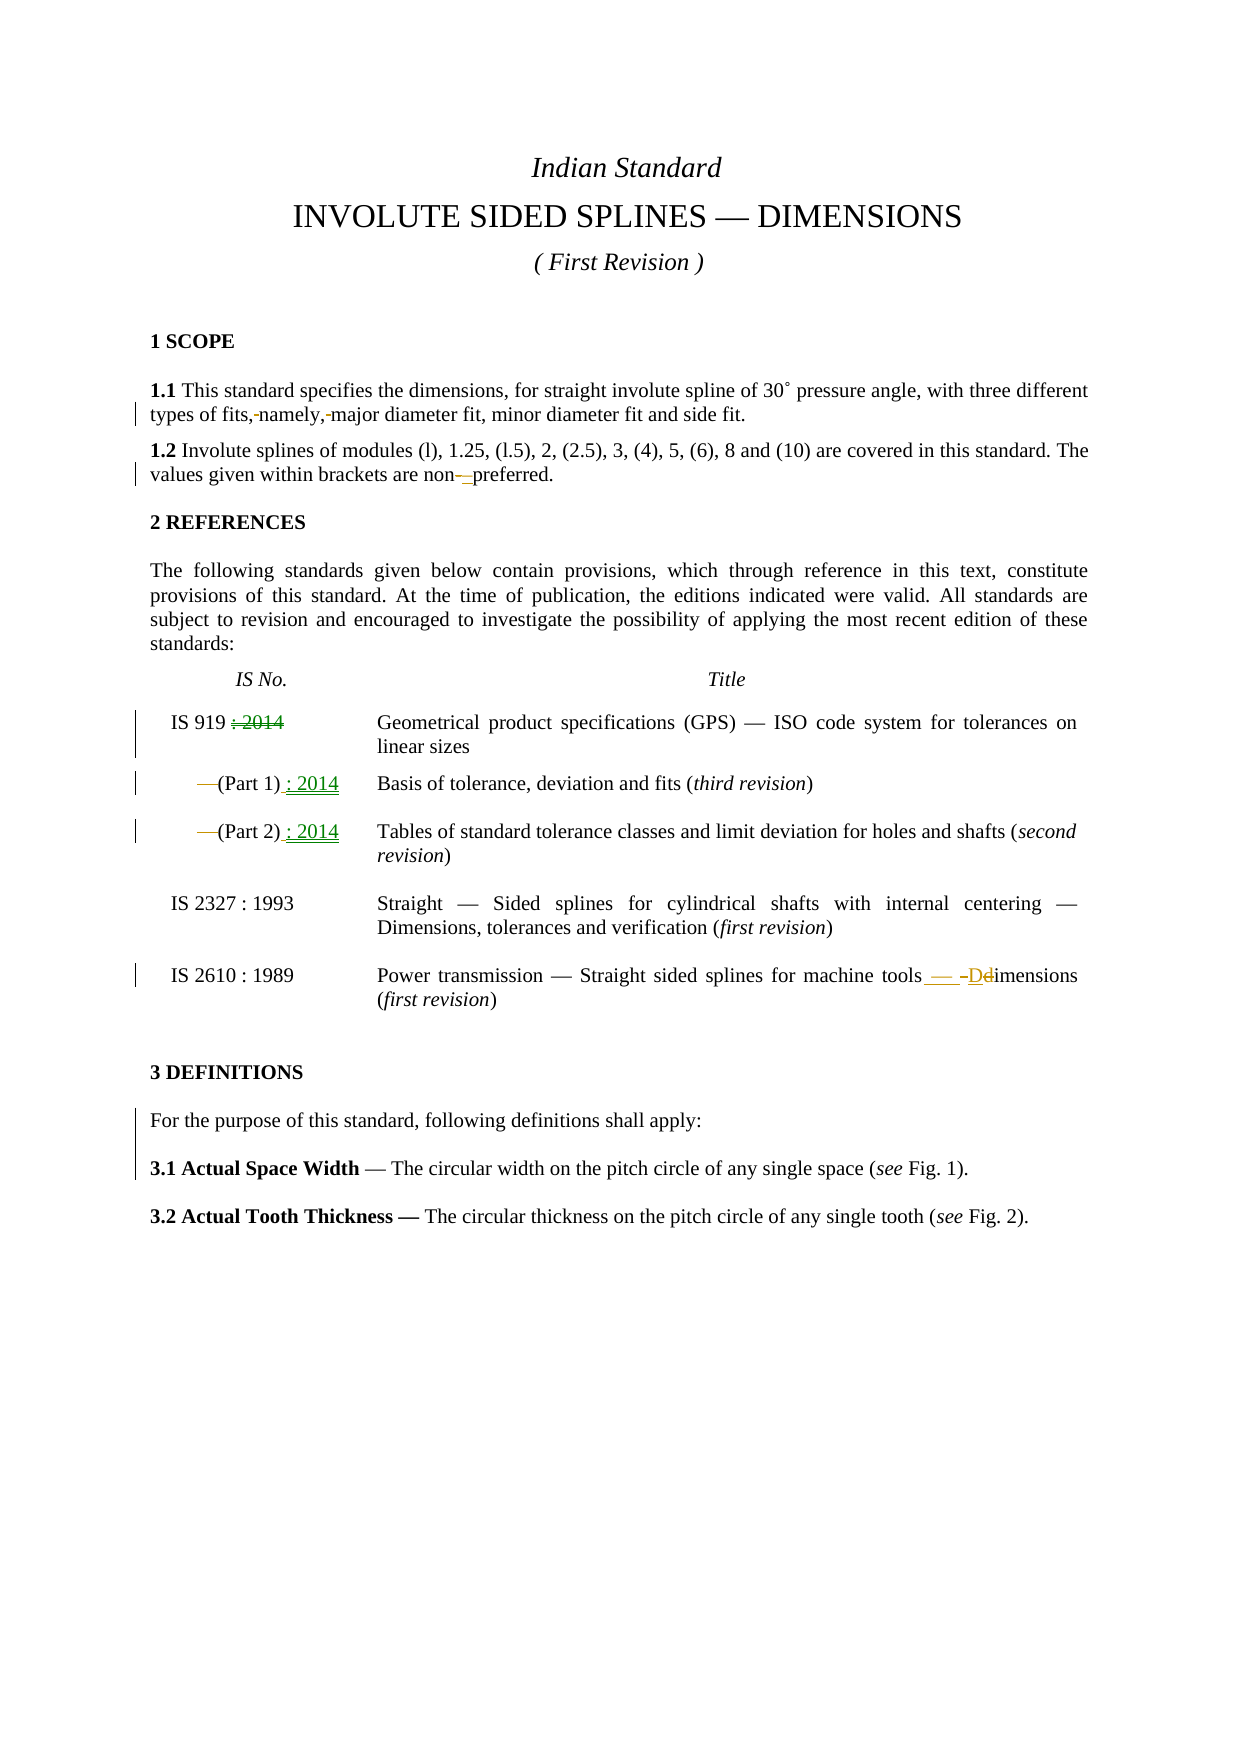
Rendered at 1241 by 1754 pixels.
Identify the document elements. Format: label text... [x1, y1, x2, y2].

text 1.1 This standard specifies the dimensions, for straight involute spline of 30˚ pressure angle, with three different types of fits,namely,major diameter fit, minor diameter fit and side fit. [150, 377, 1090, 426]
text 2 REFERENCES [150, 510, 1090, 534]
text 1.2 Involute splines of modules (l), 1.25, (l.5), 2, (2.5), 3, (4), 5, (6), 8 and (10) are covered in this standard. The values given within brackets are nonpreferred. [150, 438, 1090, 486]
table_header IS No. [159, 667, 366, 710]
table_cell Straight — Sided splines for cylindrical shafts with internal centering — Dimensions, tolerances and verification (first revision) [366, 891, 1089, 963]
text 3 DEFINITIONS [150, 1059, 1090, 1084]
text For the purpose of this standard, following definitions shall apply: [150, 1108, 1090, 1132]
table_cell Tables of standard tolerance classes and limit deviation for holes and shafts (second revision) [366, 819, 1089, 891]
table_cell (Part 2) [159, 819, 366, 891]
table_cell Geometrical product specifications (GPS) — ISO code system for tolerances on linear sizes [366, 710, 1089, 771]
table_cell Power transmission — Straight sided splines for machine toolsimensions (first revision) [366, 963, 1089, 1036]
table_cell Basis of tolerance, deviation and fits (third revision) [366, 771, 1089, 819]
text Indian Standard [150, 150, 1090, 183]
text INVOLUTE SIDED SPLINES — DIMENSIONS [150, 196, 1090, 234]
table_header Title [366, 667, 1089, 710]
text 3.2 Actual Tooth Thickness — The circular thickness on the pitch circle of any single tooth (see Fig. 2). [150, 1204, 1090, 1228]
table_cell IS 2327 : 1993 [159, 891, 366, 963]
table_cell (Part 1) [159, 771, 366, 819]
text 1 SCOPE [150, 329, 1090, 353]
table_cell IS 919 [159, 710, 366, 771]
table_cell IS 2610 : 1989 [159, 963, 366, 1036]
text ( First Revision ) [150, 247, 1090, 276]
text The following standards given below contain provisions, which through reference in this text, constitute provisions of this standard. At the time of publication, the editions indicated were valid. All standards are subject to revision and encouraged to investigate the possibility of applying the most recent edition of these standards: [150, 558, 1090, 655]
text 3.1 Actual Space Width — The circular width on the pitch circle of any single space (see Fig. 1). [150, 1156, 1090, 1180]
